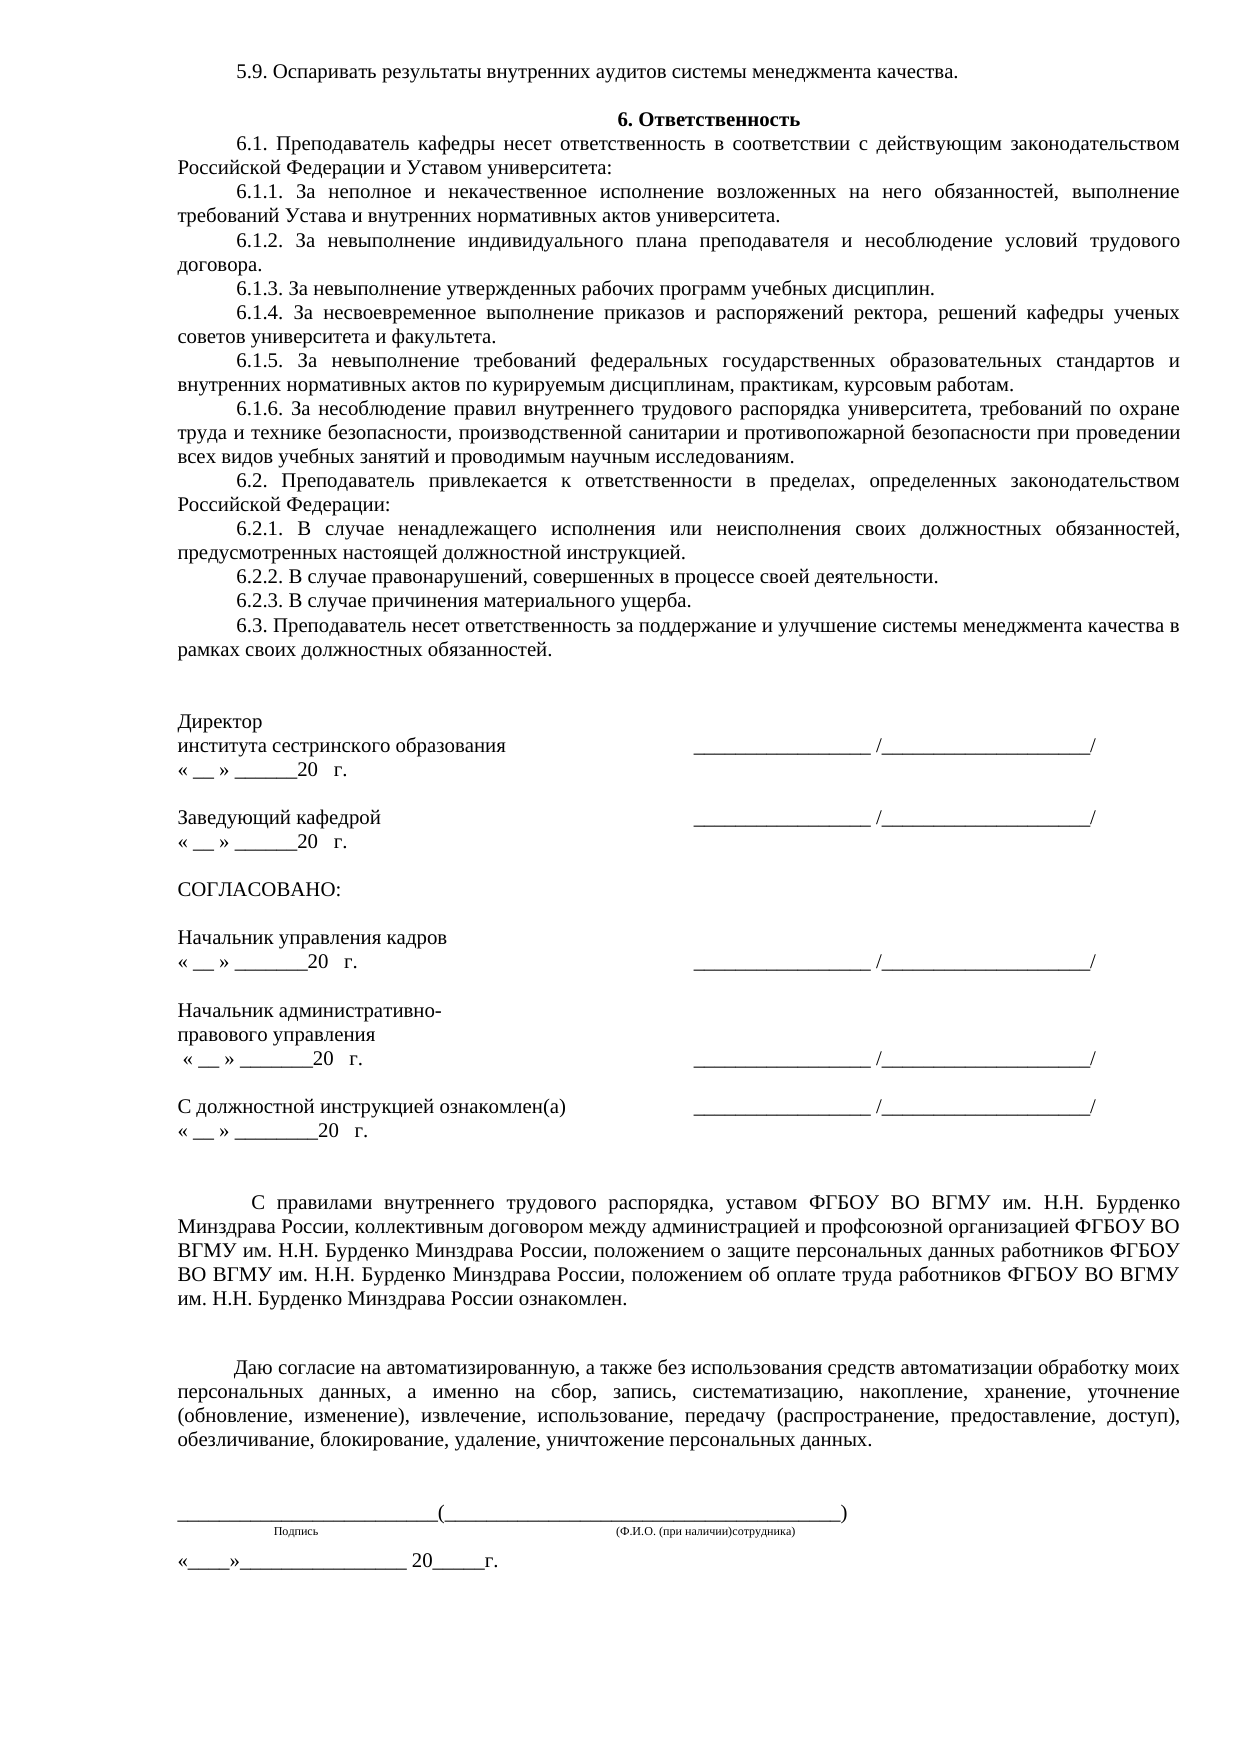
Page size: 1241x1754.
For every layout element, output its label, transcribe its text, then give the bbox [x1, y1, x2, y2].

text 6.1.1. За неполное и некачественное исполнение возложенных на него обязанностей, выполнение требований Устава и внутренних нормативных актов университета. [177, 179, 1181, 227]
text 6. Ответственность [177, 107, 1181, 131]
text 5.9. Оспаривать результаты внутренних аудитов системы менеджмента качества. [177, 59, 1181, 83]
text 6.1. Преподаватель кафедры несет ответственность в соответствии с действующим законодательством Российской Федерации и Уставом университета: [177, 131, 1181, 179]
text С правилами внутреннего трудового распорядка, уставом ФГБОУ ВО ВГМУ им. Н.Н. Бурденко Минздрава России, коллективным договором между администрацией и профсоюзной организацией ФГБОУ ВО ВГМУ им. Н.Н. Бурденко Минздрава России, положением о защите персональных данных работников ФГБОУ ВО ВГМУ им. Н.Н. Бурденко Минздрава России, положением об оплате труда работников ФГБОУ ВО ВГМУ им. Н.Н. Бурденко Минздрава России ознакомлен. [177, 1190, 1181, 1310]
text С должностной инструкцией ознакомлен(а) _________________ /____________________/ [177, 1094, 1181, 1118]
text 6.1.3. За невыполнение утвержденных рабочих программ учебных дисциплин. [177, 276, 1181, 300]
text Подпись (Ф.И.О. (при наличии)сотрудника) [177, 1524, 1181, 1548]
text « __ » ________20 г. [177, 1118, 1181, 1142]
text Заведующий кафедрой _________________ /____________________/ [177, 805, 1181, 829]
text 6.2.1. В случае ненадлежащего исполнения или неисполнения своих должностных обязанностей, предусмотренных настоящей должностной инструкцией. [177, 516, 1181, 564]
text «____»________________ 20_____г. [177, 1548, 1181, 1572]
text Директор [177, 709, 1181, 733]
text « __ » ______20 г. [177, 829, 1181, 853]
text 6.1.5. За невыполнение требований федеральных государственных образовательных стандартов и внутренних нормативных актов по курируемым дисциплинам, практикам, курсовым работам. [177, 348, 1181, 396]
text Начальник управления кадров [177, 925, 1181, 949]
text Начальник административно- [177, 997, 1181, 1022]
text 6.2.2. В случае правонарушений, совершенных в процессе своей деятельности. [177, 564, 1181, 588]
text 6.1.2. За невыполнение индивидуального плана преподавателя и несоблюдение условий трудового договора. [177, 227, 1181, 276]
text 6.1.6. За несоблюдение правил внутреннего трудового распорядка университета, требований по охране труда и технике безопасности, производственной санитарии и противопожарной безопасности при проведении всех видов учебных занятий и проводимым научным исследованиям. [177, 396, 1181, 468]
text « __ » _______20 г. _________________ /____________________/ [177, 1046, 1181, 1070]
text 6.2. Преподаватель привлекается к ответственности в пределах, определенных законодательством Российской Федерации: [177, 468, 1181, 516]
text Даю согласие на автоматизированную, а также без использования средств автоматизации обработку моих персональных данных, а именно на сбор, запись, систематизацию, накопление, хранение, уточнение (обновление, изменение), извлечение, использование, передачу (распространение, предоставление, доступ), обезличивание, блокирование, удаление, уничтожение персональных данных. [177, 1355, 1181, 1451]
text 6.1.4. За несвоевременное выполнение приказов и распоряжений ректора, решений кафедры ученых советов университета и факультета. [177, 300, 1181, 348]
text _________________________(______________________________________) [177, 1499, 1181, 1524]
text правового управления [177, 1022, 1181, 1046]
text института сестринского образования _________________ /____________________/ [177, 733, 1181, 757]
text « __ » _______20 г. _________________ /____________________/ [177, 949, 1181, 973]
text СОГЛАСОВАНО: [177, 877, 1181, 901]
text 6.2.3. В случае причинения материального ущерба. [177, 588, 1181, 612]
text 6.3. Преподаватель несет ответственность за поддержание и улучшение системы менеджмента качества в рамках своих должностных обязанностей. [177, 612, 1181, 661]
text « __ » ______20 г. [177, 757, 1181, 781]
